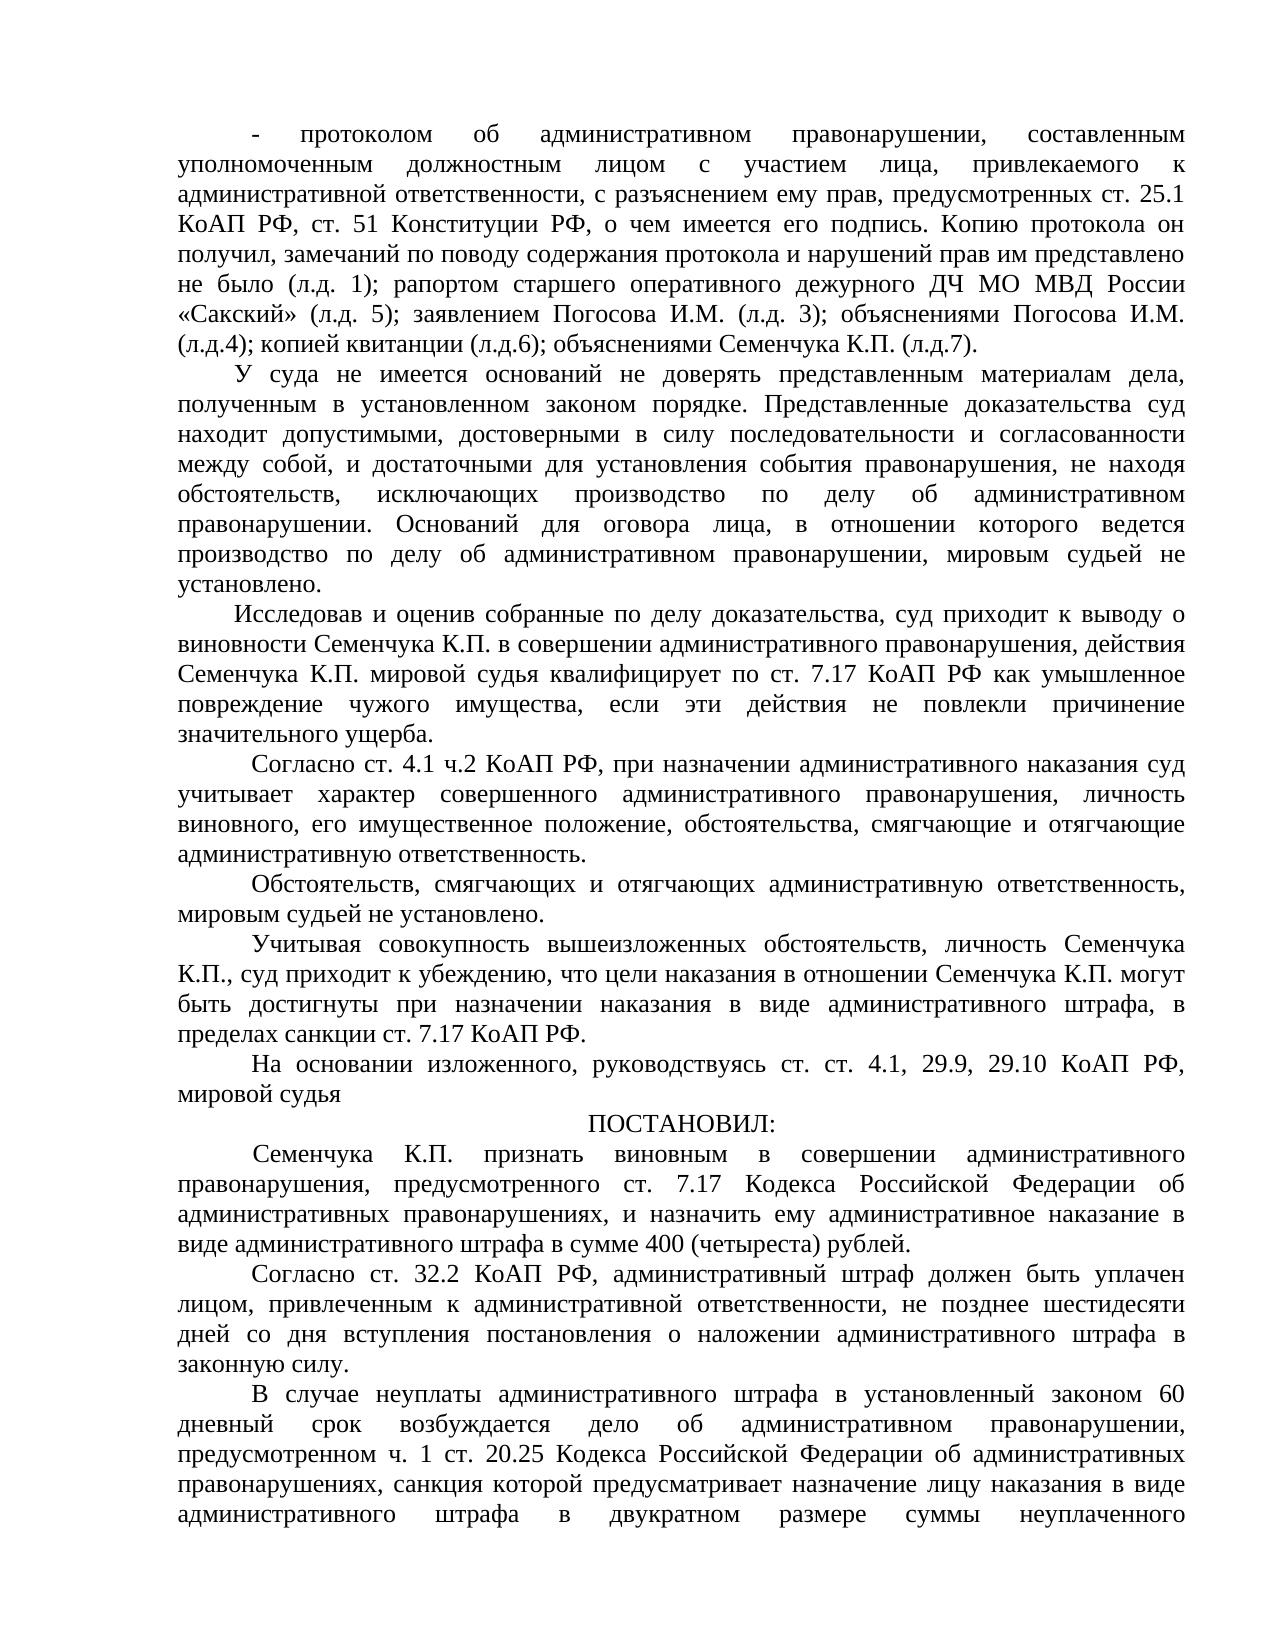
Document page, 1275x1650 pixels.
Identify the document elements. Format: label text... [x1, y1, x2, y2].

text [177, 1378, 1186, 1528]
text На основании изложенного, руководствуясь ст. ст. 4.1, 29.9, 29.10 КоАП РФ, мировой судья [177, 1048, 1186, 1108]
text Семенчука К.П. признать виновным в совершении административного правонарушения, предусмотренного ст. 7.17 Кодекса Российской Федерации об административных правонарушениях, и назначить ему административное наказание в виде административного штрафа в сумме 400 (четыреста) рублей. [177, 1138, 1186, 1258]
text - протоколом об административном правонарушении, составленным уполномоченным должностным лицом с участием лица, привлекаемого к административной ответственности, с разъяснением ему прав, предусмотренных ст. 25.1 КоАП РФ, ст. 51 Конституции РФ, о чем имеется его подпись. Копию протокола он получил, замечаний по поводу содержания протокола и нарушений прав им представлено не было (л.д. 1); рапортом старшего оперативного дежурного ДЧ МО МВД России «Сакский» (л.д. 5); заявлением Погосова И.М. (л.д. 3); объяснениями Погосова И.М. (л.д.4); копией квитанции (л.д.6); объяснениями Семенчука К.П. (л.д.7). [177, 118, 1186, 358]
text У суда не имеется оснований не доверять представленным материалам дела, полученным в установленном законом порядке. Представленные доказательства суд находит допустимыми, достоверными в силу последовательности и согласованности между собой, и достаточными для установления события правонарушения, не находя обстоятельств, исключающих производство по делу об административном правонарушении. Оснований для оговора лица, в отношении которого ведется производство по делу об административном правонарушении, мировым судьей не установлено. [177, 358, 1186, 598]
text ПОСТАНОВИЛ: [177, 1108, 1186, 1138]
text Согласно ст. 4.1 ч.2 КоАП РФ, при назначении административного наказания суд учитывает характер совершенного административного правонарушения, личность виновного, его имущественное положение, обстоятельства, смягчающие и отягчающие административную ответственность. [177, 748, 1186, 868]
text Учитывая совокупность вышеизложенных обстоятельств, личность Семенчука К.П., суд приходит к убеждению, что цели наказания в отношении Семенчука К.П. могут быть достигнуты при назначении наказания в виде административного штрафа, в пределах санкции ст. 7.17 КоАП РФ. [177, 928, 1186, 1048]
text Исследовав и оценив собранные по делу доказательства, суд приходит к выводу о виновности Семенчука К.П. в совершении административного правонарушения, действия Семенчука К.П. мировой судья квалифицирует по ст. 7.17 КоАП РФ как умышленное повреждение чужого имущества, если эти действия не повлекли причинение значительного ущерба. [177, 598, 1186, 748]
text Согласно ст. 32.2 КоАП РФ, административный штраф должен быть уплачен лицом, привлеченным к административной ответственности, не позднее шестидесяти дней со дня вступления постановления о наложении административного штрафа в законную силу. [177, 1258, 1186, 1378]
text Обстоятельств, смягчающих и отягчающих административную ответственность, мировым судьей не установлено. [177, 868, 1186, 928]
